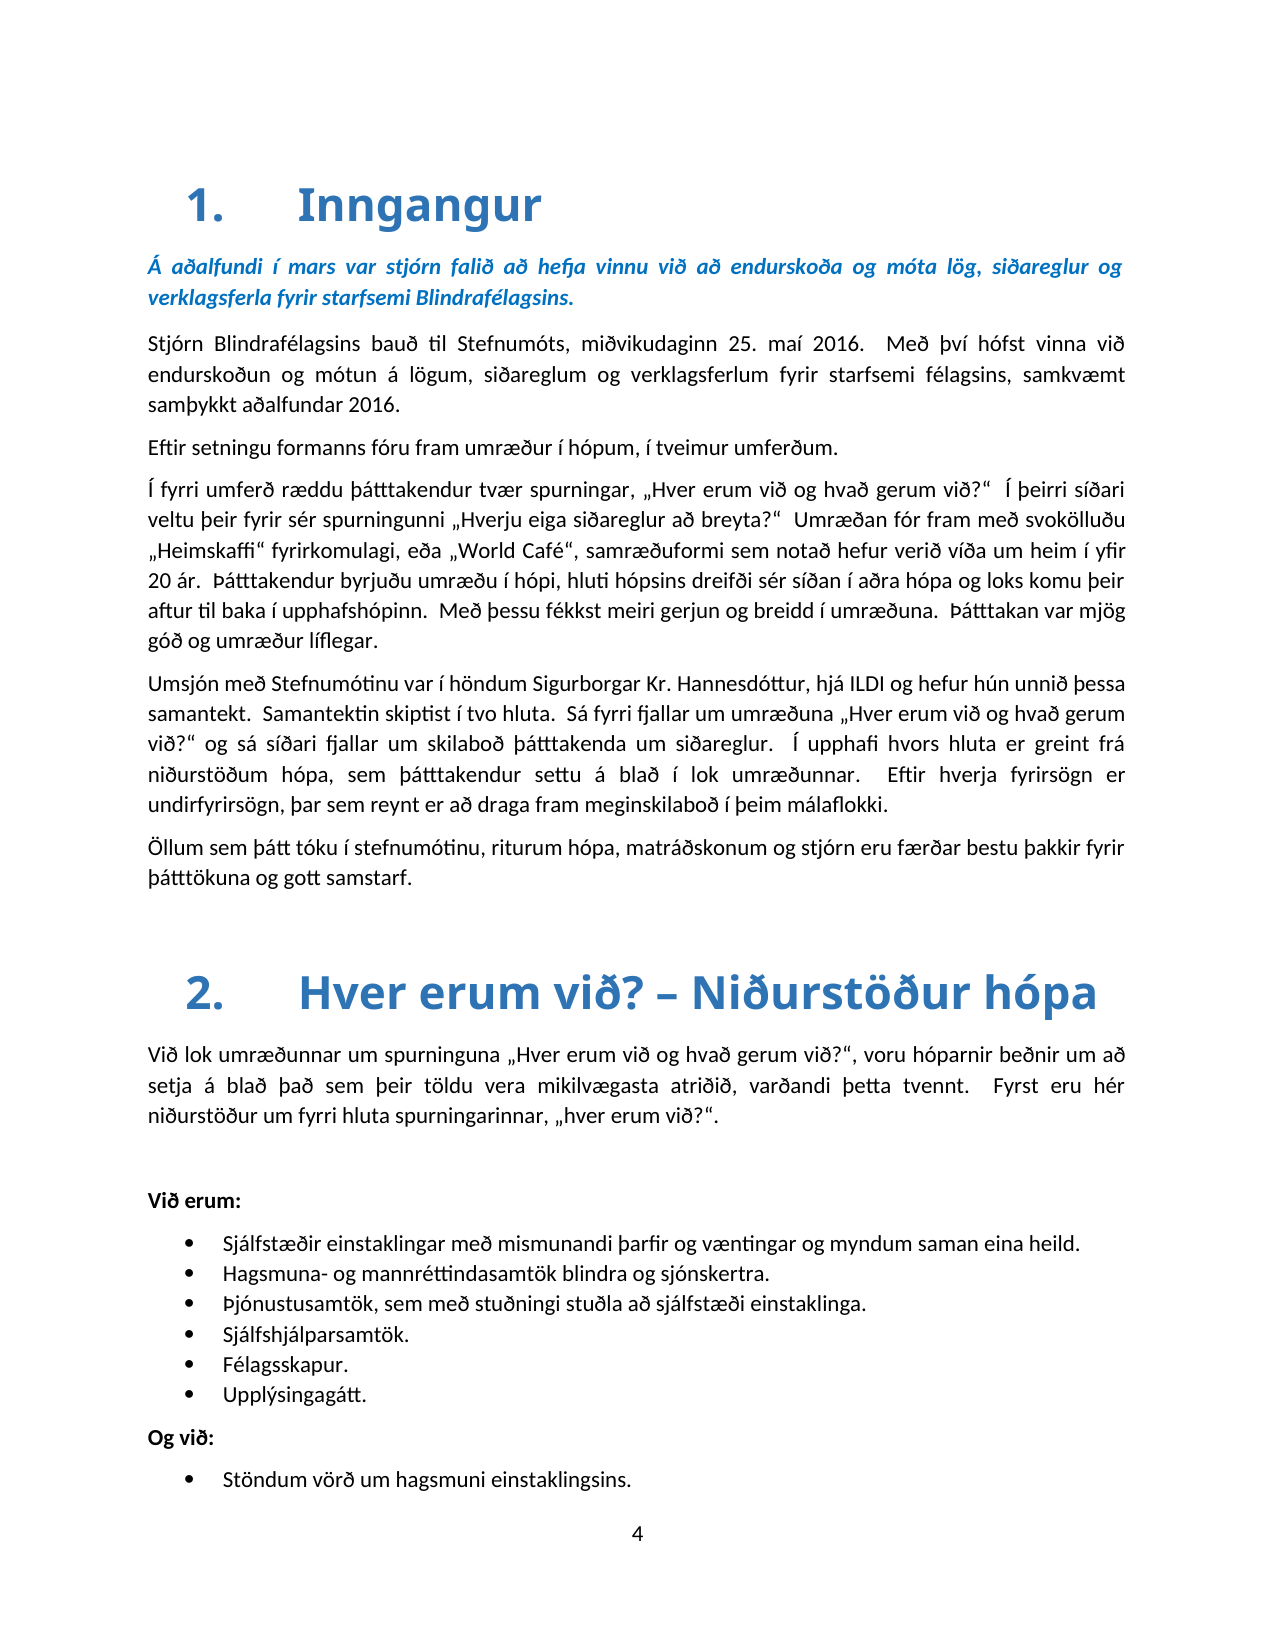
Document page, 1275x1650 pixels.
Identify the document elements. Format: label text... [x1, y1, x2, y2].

subtitle Inngangur [185, 173, 1127, 235]
text Á aðalfundi í mars var stjórn falið að hefja vinnu við að endurskoða og móta lög, siðareglur og verklagsferla fyrir starfsemi Blindrafélagsins. [148, 252, 1127, 311]
list Þjónustusamtök, sem með stuðningi stuðla að sjálfstæði einstaklinga. [185, 1289, 1127, 1317]
subtitle Hver erum við? – Niðurstöður hópa [185, 961, 1127, 1023]
list Sjálfshjálparsamtök. [185, 1320, 1127, 1348]
list Félagsskapur. [185, 1350, 1127, 1378]
text Umsjón með Stefnumótinu var í höndum Sigurborgar Kr. Hannesdóttur, hjá ILDI og hefur hún unnið þessa samantekt. Samantektin skiptist í tvo hluta. Sá fyrri fjallar um umræðuna „Hver erum við og hvað gerum við?“ og sá síðari fjallar um skilaboð þátttakenda um siðareglur. Í upphafi hvors hluta er greint frá niðurstöðum hópa, sem þátttakendur settu á blað í lok umræðunnar. Eftir hverja fyrirsögn er undirfyrirsögn, þar sem reynt er að draga fram meginskilaboð í þeim málaflokki. [148, 669, 1127, 818]
text Stjórn Blindrafélagsins bauð til Stefnumóts, miðvikudaginn 25. maí 2016. Með því hófst vinna við endurskoðun og mótun á lögum, siðareglum og verklagsferlum fyrir starfsemi félagsins, samkvæmt samþykkt aðalfundar 2016. [148, 329, 1127, 418]
list Sjálfstæðir einstaklingar með mismunandi þarfir og væntingar og myndum saman eina heild. [185, 1229, 1127, 1257]
text Í fyrri umferð ræddu þátttakendur tvær spurningar, „Hver erum við og hvað gerum við?“ Í þeirri síðari veltu þeir fyrir sér spurningunni „Hverju eiga siðareglur að breyta?“ Umræðan fór fram með svokölluðu „Heimskaffi“ fyrirkomulagi, eða „World Café“, samræðuformi sem notað hefur verið víða um heim í yfir 20 ár. Þátttakendur byrjuðu umræðu í hópi, hluti hópsins dreifði sér síðan í aðra hópa og loks komu þeir aftur til baka í upphafshópinn. Með þessu fékkst meiri gerjun og breidd í umræðuna. Þátttakan var mjög góð og umræður líflegar. [148, 475, 1127, 654]
text Eftir setningu formanns fóru fram umræður í hópum, í tveimur umferðum. [148, 433, 1127, 461]
list Stöndum vörð um hagsmuni einstaklingsins. [185, 1466, 1127, 1493]
text Öllum sem þátt tóku í stefnumótinu, riturum hópa, matráðskonum og stjórn eru færðar bestu þakkir fyrir þátttökuna og gott samstarf. [148, 833, 1127, 891]
list Upplýsingagátt. [185, 1380, 1127, 1408]
text Við erum: [148, 1186, 1127, 1214]
text Og við: [148, 1423, 1127, 1451]
text Við lok umræðunnar um spurninguna „Hver erum við og hvað gerum við?“, voru hóparnir beðnir um að setja á blað það sem þeir töldu vera mikilvægasta atriðið, varðandi þetta tvennt. Fyrst eru hér niðurstöður um fyrri hluta spurningarinnar, „hver erum við?“. [148, 1041, 1127, 1129]
list Hagsmuna- og mannréttindasamtök blindra og sjónskertra. [185, 1259, 1127, 1287]
